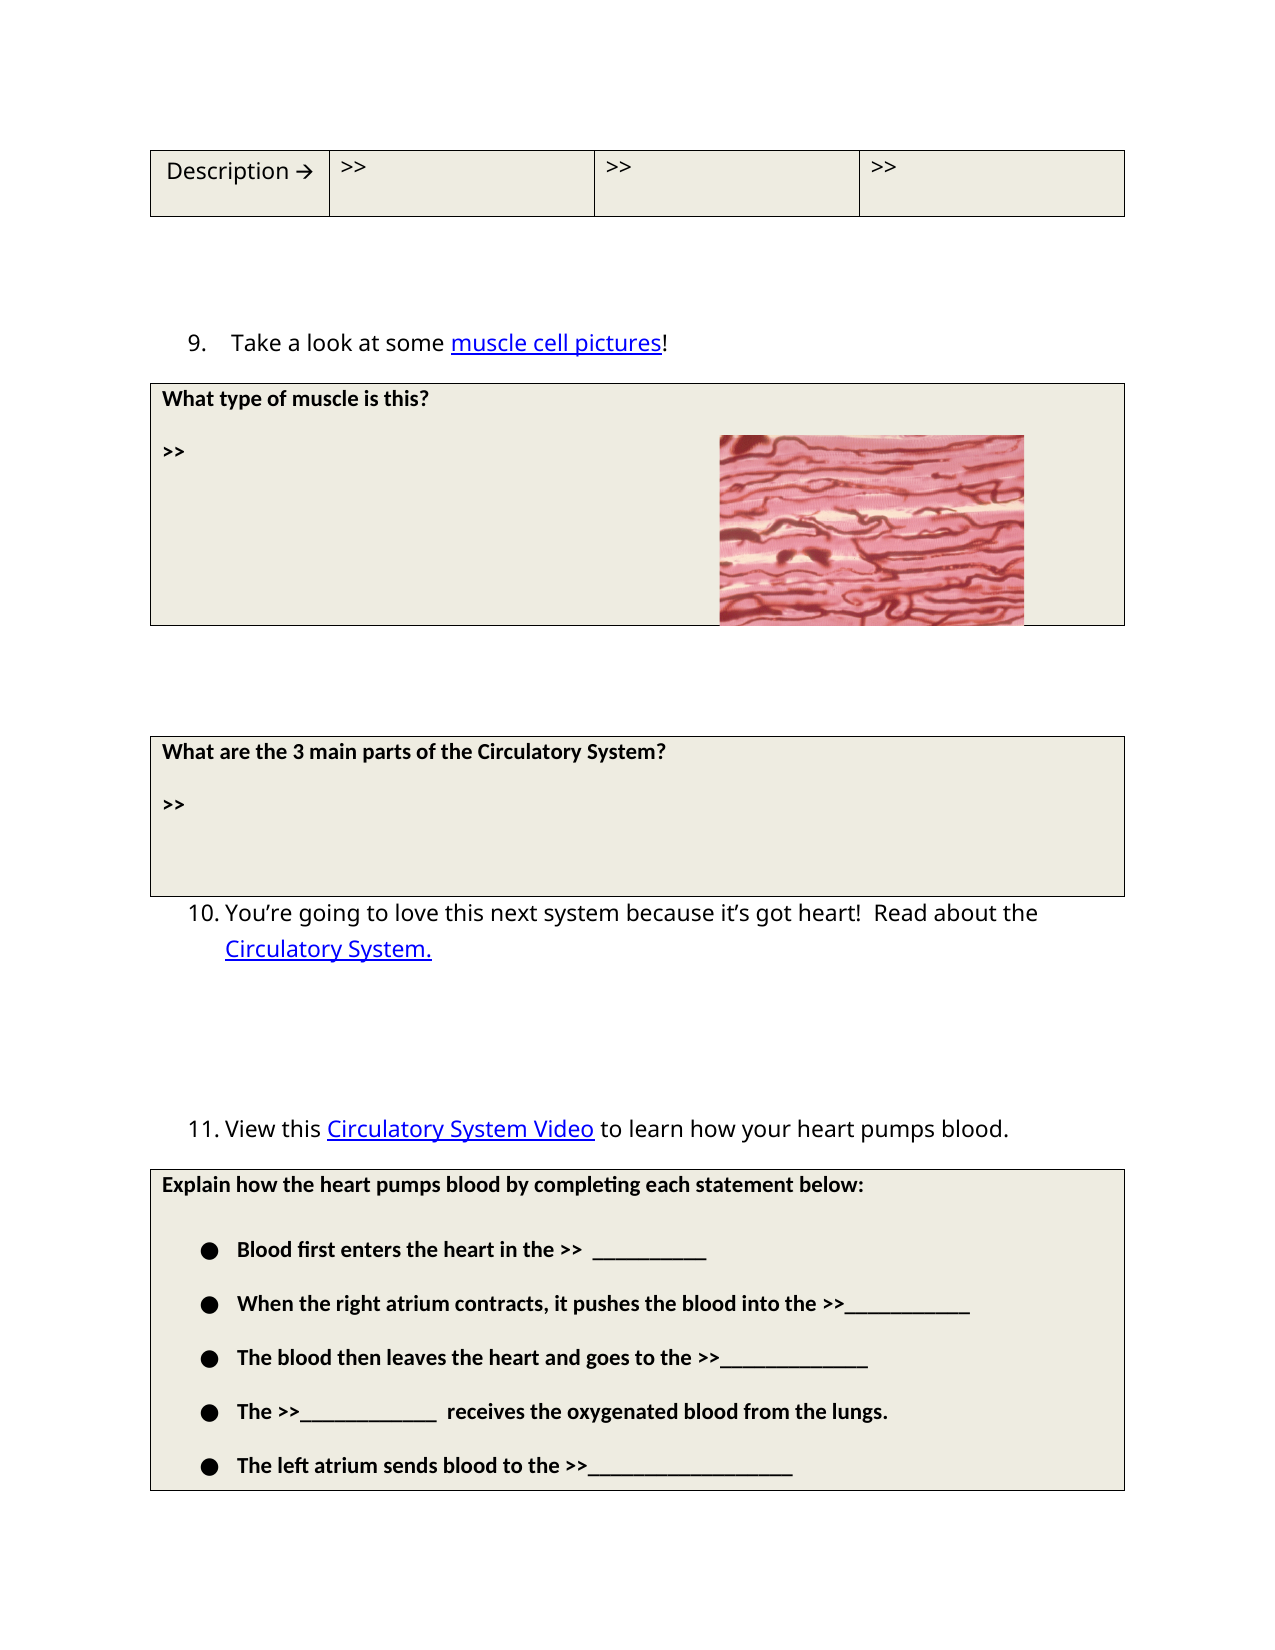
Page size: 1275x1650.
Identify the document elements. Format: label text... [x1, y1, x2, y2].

list View this Circulatory System Video to learn how your heart pumps blood. [187, 1113, 1125, 1144]
list Take a look at some muscle cell pictures! [187, 326, 1125, 358]
table_cell >> [595, 151, 859, 216]
table_header What are the 3 main parts of the Circulatory System? >> [151, 737, 1124, 896]
table_cell >> [330, 151, 594, 216]
table_cell >> [860, 151, 1124, 216]
table_cell Description 🡪 [151, 151, 329, 216]
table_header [151, 1170, 1124, 1490]
table_header What type of muscle is this? >> [151, 384, 1124, 625]
picture [719, 435, 1025, 626]
list You’re going to love this next system because it’s got heart! Read about the Circulatory System. [187, 897, 1125, 964]
